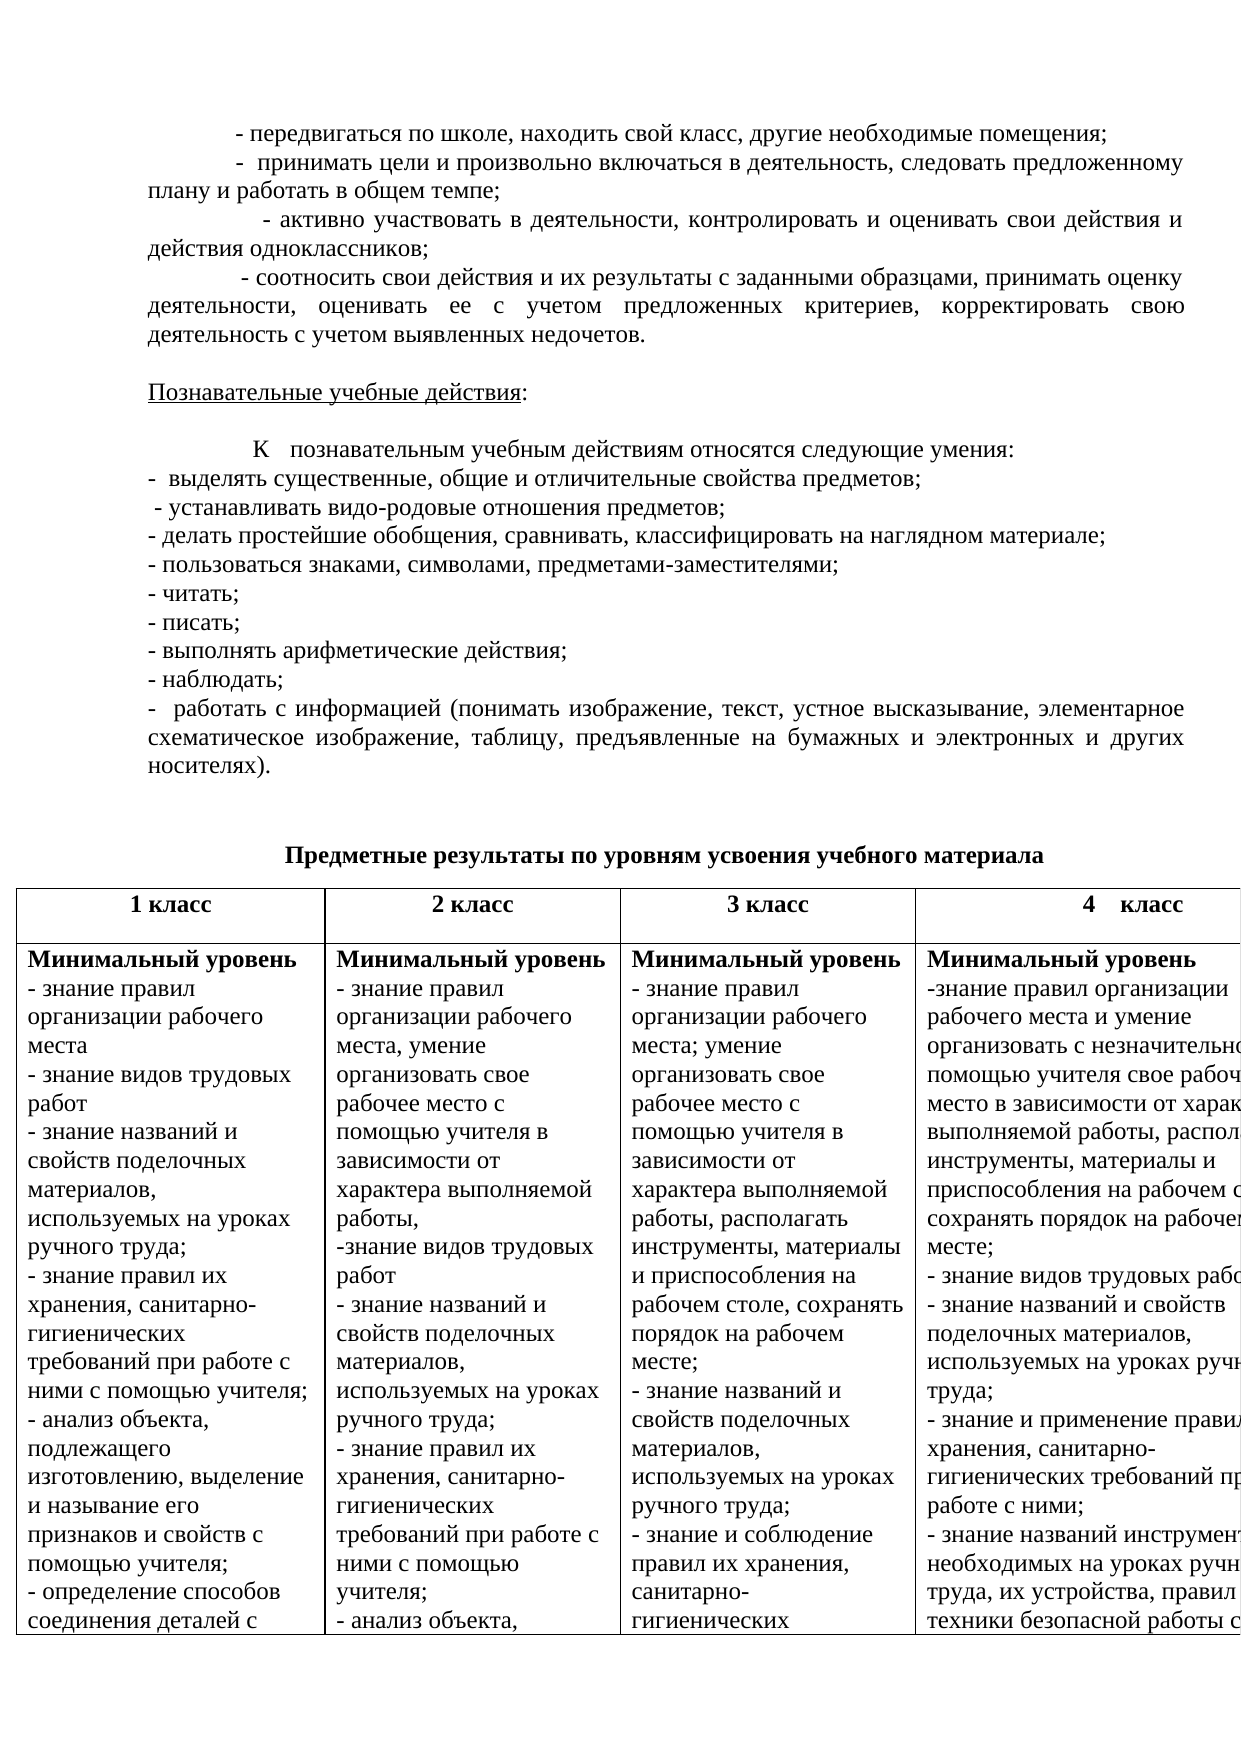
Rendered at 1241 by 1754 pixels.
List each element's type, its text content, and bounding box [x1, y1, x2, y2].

text - соотносить свои действия и их результаты с заданными образцами, принимать оценку деятельности, оценивать ее с учетом предложенных критериев, корректировать свою деятельность с учетом выявленных недочетов. [148, 262, 1186, 348]
table_header 3 класс [621, 889, 915, 943]
text - выполнять арифметические действия; [148, 636, 1186, 664]
text Познавательные учебные действия: [148, 377, 1186, 406]
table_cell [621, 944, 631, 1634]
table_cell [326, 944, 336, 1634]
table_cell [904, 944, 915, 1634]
table_header класс [916, 889, 1240, 943]
text - работать с информацией (понимать изображение, текст, устное высказывание, элементарное схематическое изображение, таблицу, предъявленные на бумажных и электронных и других носителях). [148, 693, 1186, 779]
text - пользоваться знаками, символами, предметами-заместителями; [148, 549, 1186, 578]
text Предметные результаты по уровням усвоения учебного материала [177, 841, 1152, 869]
list познавательным учебным действиям относятся следующие умения: [252, 434, 1186, 463]
text - наблюдать; [148, 664, 1186, 693]
text - читать; [148, 578, 1186, 607]
text - принимать цели и произвольно включаться в деятельность, следовать предложенному плану и работать в общем темпе; [148, 147, 1186, 204]
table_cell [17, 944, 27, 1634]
text - активно участвовать в деятельности, контролировать и оценивать свои действия и действия одноклассников; [148, 204, 1186, 262]
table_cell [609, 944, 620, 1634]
text - выделять существенные, общие и отличительные свойства предметов; [148, 463, 1186, 492]
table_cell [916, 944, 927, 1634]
table_header 1 класс [17, 889, 324, 943]
text - делать простейшие обобщения, сравнивать, классифицировать на наглядном материале; [148, 521, 1186, 549]
table_header 2 класс [326, 889, 620, 943]
text - писать; [148, 607, 1186, 636]
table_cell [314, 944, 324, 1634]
text - устанавливать видо-родовые отношения предметов; [148, 492, 1186, 521]
text - передвигаться по школе, находить свой класс, другие необходимые помещения; [148, 118, 1186, 147]
